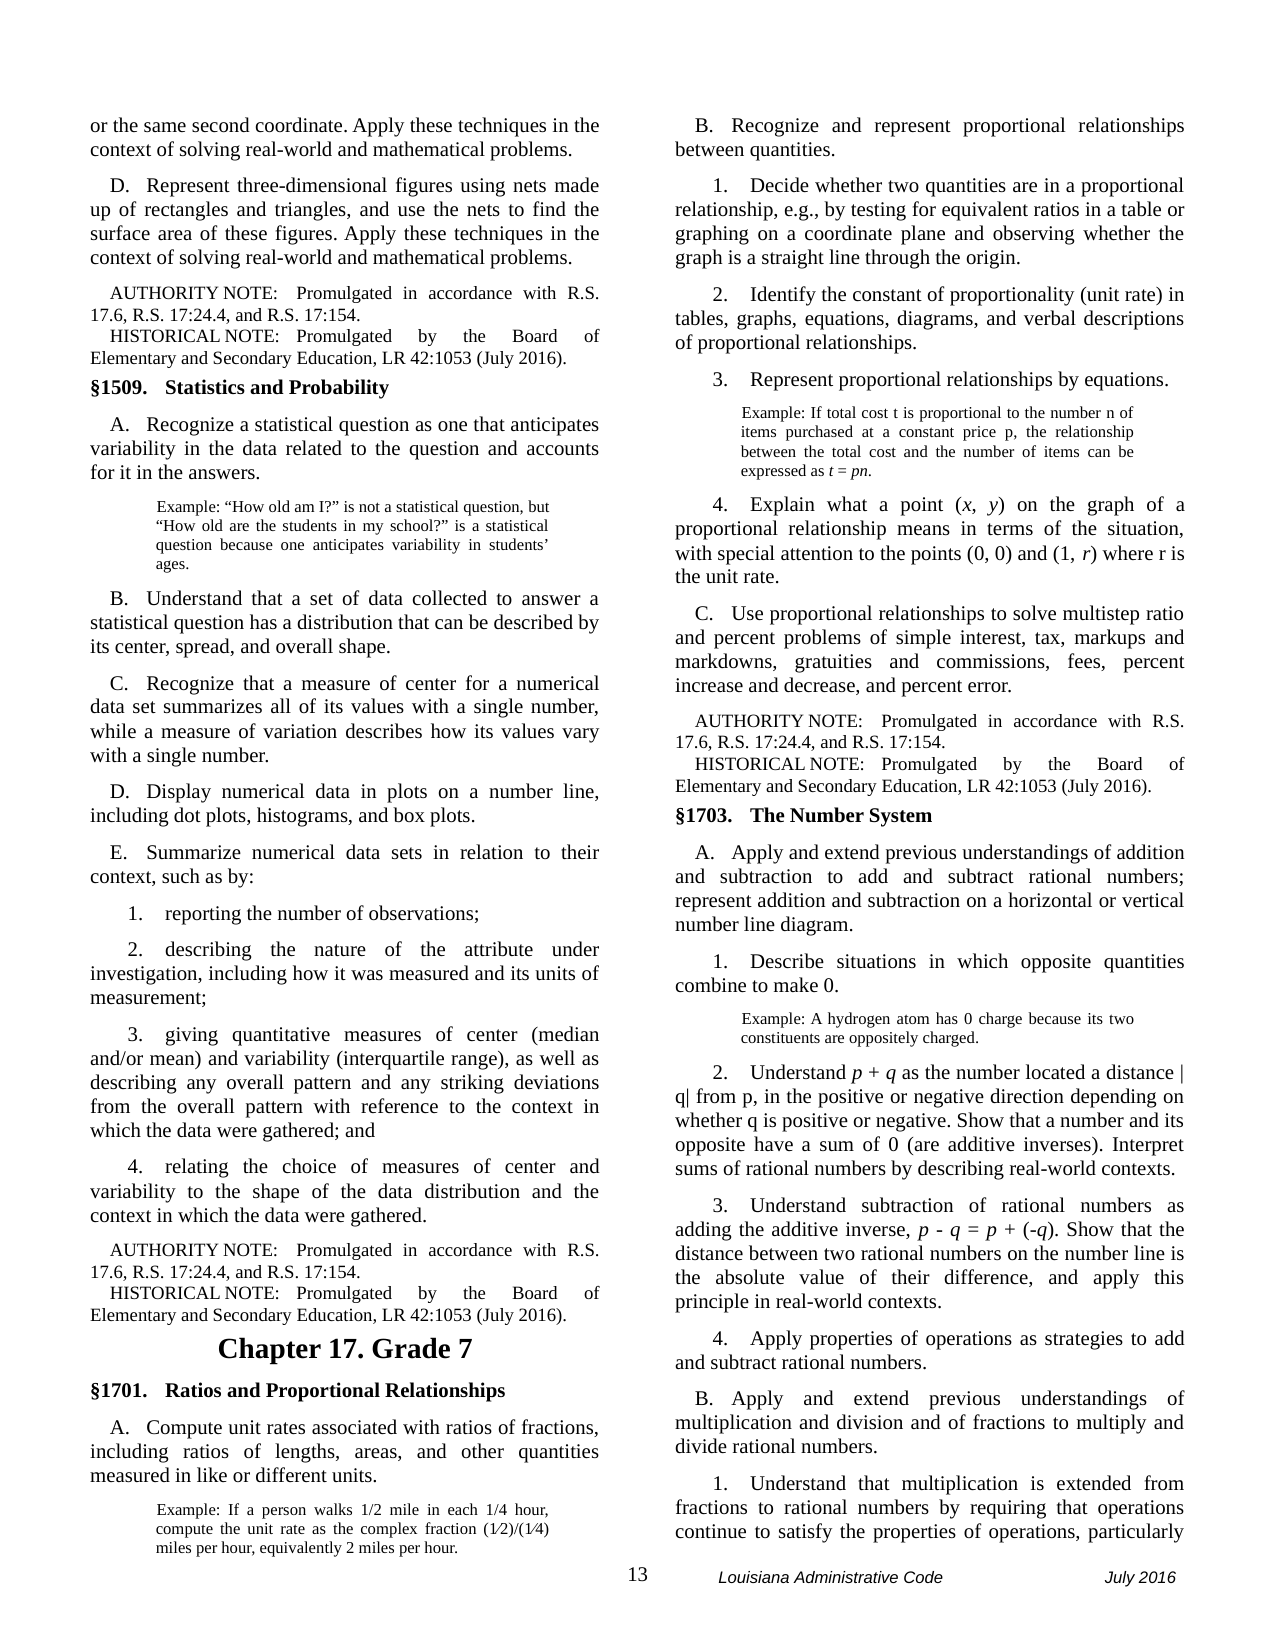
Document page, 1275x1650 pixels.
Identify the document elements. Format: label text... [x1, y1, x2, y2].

text 4. relating the choice of measures of center and variability to the shape of the data distribution and the context in which the data were gathered. [90, 1154, 600, 1227]
text Example: If a person walks 1/2 mile in each 1/4 hour, compute the unit rate as the complex fraction (1⁄2)/(1⁄4) miles per hour, equivalently 2 miles per hour. [156, 1500, 549, 1557]
text HISTORICAL NOTE: Promulgated by the Board of Elementary and Secondary Education, LR 42:1053 (July 2016). [90, 325, 600, 368]
text 3. giving quantitative measures of center (median and/or mean) and variability (interquartile range), as well as describing any overall pattern and any striking deviations from the overall pattern with reference to the context in which the data were gathered; and [90, 1022, 600, 1142]
text AUTHORITY NOTE: Promulgated in accordance with R.S. 17.6, R.S. 17:24.4, and R.S. 17:154. [90, 1239, 600, 1282]
text D. Display numerical data in plots on a number line, including dot plots, histograms, and box plots. [90, 779, 600, 827]
text Chapter 17. Grade 7 [105, 1332, 585, 1365]
text 1. Decide whether two quantities are in a proportional relationship, e.g., by testing for equivalent ratios in a table or graphing on a coordinate plane and observing whether the graph is a straight line through the origin. [675, 173, 1185, 269]
text Example: If total cost t is proportional to the number n of items purchased at a constant price p, the relationship between the total cost and the number of items can be expressed as t = pn. [741, 403, 1134, 480]
text §1703. The Number System [675, 802, 1185, 827]
text 4. Apply properties of operations as strategies to add and subtract rational numbers. [675, 1326, 1185, 1374]
text A. Recognize a statistical question as one that anticipates variability in the data related to the question and accounts for it in the answers. [90, 412, 600, 484]
text 4. Explain what a point (x, y) on the graph of a proportional relationship means in terms of the situation, with special attention to the points (0, 0) and (1, r) where r is the unit rate. [675, 492, 1185, 588]
text 2. describing the nature of the attribute under investigation, including how it was measured and its units of measurement; [90, 937, 600, 1009]
text C. Use proportional relationships to solve multistep ratio and percent problems of simple interest, tax, markups and markdowns, gratuities and commissions, fees, percent increase and decrease, and percent error. [675, 601, 1185, 697]
text Example: A hydrogen atom has 0 charge because its two constituents are oppositely charged. [741, 1009, 1134, 1047]
text §1701. Ratios and Proportional Relationships [90, 1378, 600, 1403]
text HISTORICAL NOTE: Promulgated by the Board of Elementary and Secondary Education, LR 42:1053 (July 2016). [675, 753, 1185, 796]
text 3. Understand subtraction of rational numbers as adding the additive inverse, p - q = p + (-q). Show that the distance between two rational numbers on the number line is the absolute value of their difference, and apply this principle in real-world contexts. [675, 1193, 1185, 1313]
text HISTORICAL NOTE: Promulgated by the Board of Elementary and Secondary Education, LR 42:1053 (July 2016). [90, 1282, 600, 1325]
text 2. Identify the constant of proportionality (unit rate) in tables, graphs, equations, diagrams, and verbal descriptions of proportional relationships. [675, 282, 1185, 354]
text AUTHORITY NOTE: Promulgated in accordance with R.S. 17.6, R.S. 17:24.4, and R.S. 17:154. [675, 710, 1185, 753]
text E. Summarize numerical data sets in relation to their context, such as by: [90, 840, 600, 888]
text B. Understand that a set of data collected to answer a statistical question has a distribution that can be described by its center, spread, and overall shape. [90, 586, 600, 658]
text AUTHORITY NOTE: Promulgated in accordance with R.S. 17.6, R.S. 17:24.4, and R.S. 17:154. [90, 282, 600, 325]
text 1. Describe situations in which opposite quantities combine to make 0. [675, 948, 1185, 997]
text §1509. Statistics and Probability [90, 374, 600, 399]
text A. Apply and extend previous understandings of addition and subtraction to add and subtract rational numbers; represent addition and subtraction on a horizontal or vertical number line diagram. [675, 840, 1185, 936]
text 3. Represent proportional relationships by equations. [675, 367, 1185, 391]
text A. Compute unit rates associated with ratios of fractions, including ratios of lengths, areas, and other quantities measured in like or different units. [90, 1415, 600, 1487]
text B. Apply and extend previous understandings of multiplication and division and of fractions to multiply and divide rational numbers. [675, 1386, 1185, 1458]
text 2. Understand p + q as the number located a distance |q| from p, in the positive or negative direction depending on whether q is positive or negative. Show that a number and its opposite have a sum of 0 (are additive inverses). Interpret sums of rational numbers by describing real-world contexts. [675, 1060, 1185, 1180]
text 1. reporting the number of observations; [90, 900, 600, 924]
text B. Recognize and represent proportional relationships between quantities. [675, 112, 1185, 161]
text D. Represent three-dimensional figures using nets made up of rectangles and triangles, and use the nets to find the surface area of these figures. Apply these techniques in the context of solving real-world and mathematical problems. [90, 173, 600, 269]
text Example: “How old am I?” is not a statistical question, but “How old are the students in my school?” is a statistical question because one anticipates variability in students’ ages. [156, 497, 549, 573]
text C. Recognize that a measure of center for a numerical data set summarizes all of its values with a single number, while a measure of variation describes how its values vary with a single number. [90, 670, 600, 767]
